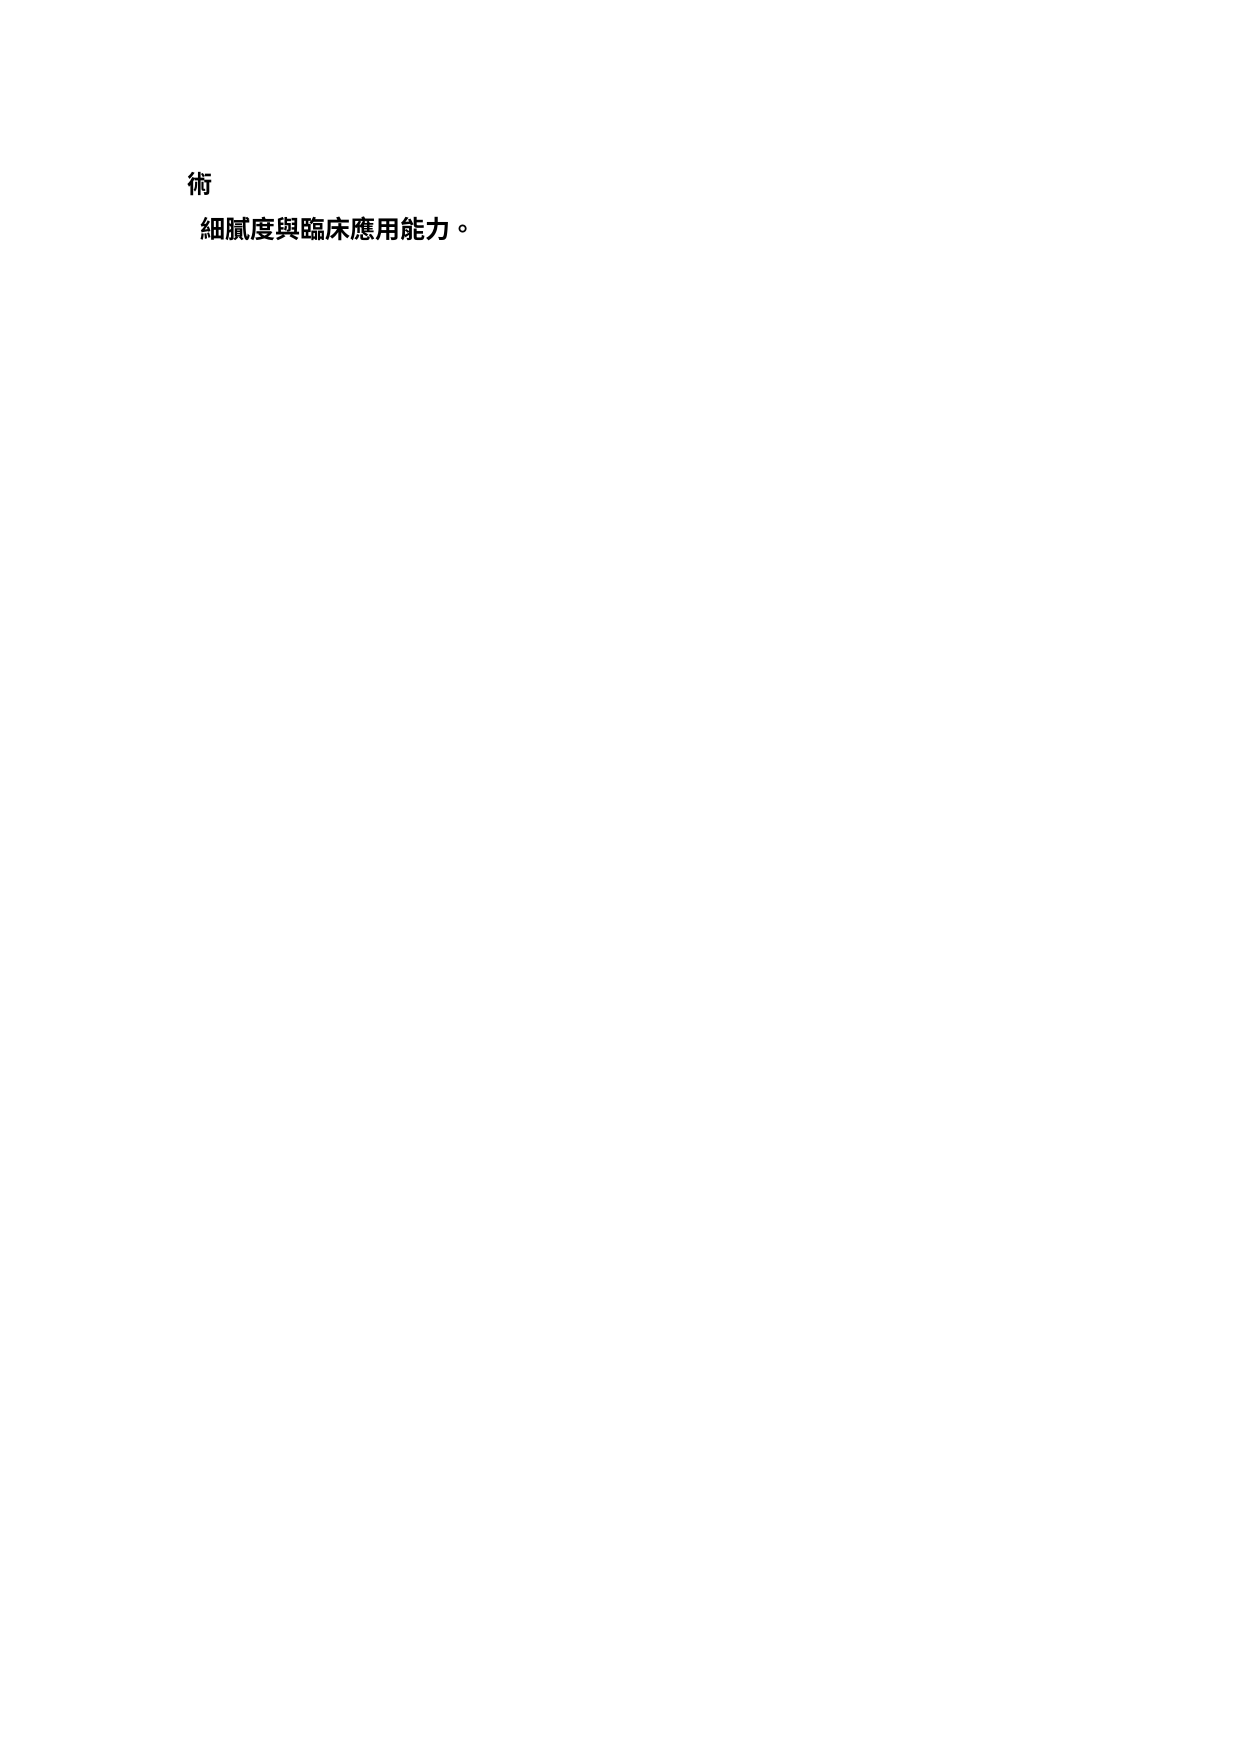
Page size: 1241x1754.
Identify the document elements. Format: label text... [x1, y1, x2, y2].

text ※不定期辦理課後個案示教討論會，幫助A,B,C都完成的全模組學友們提昇技術 [187, 164, 1053, 201]
text 細膩度與臨床應用能力。 [187, 210, 1053, 246]
